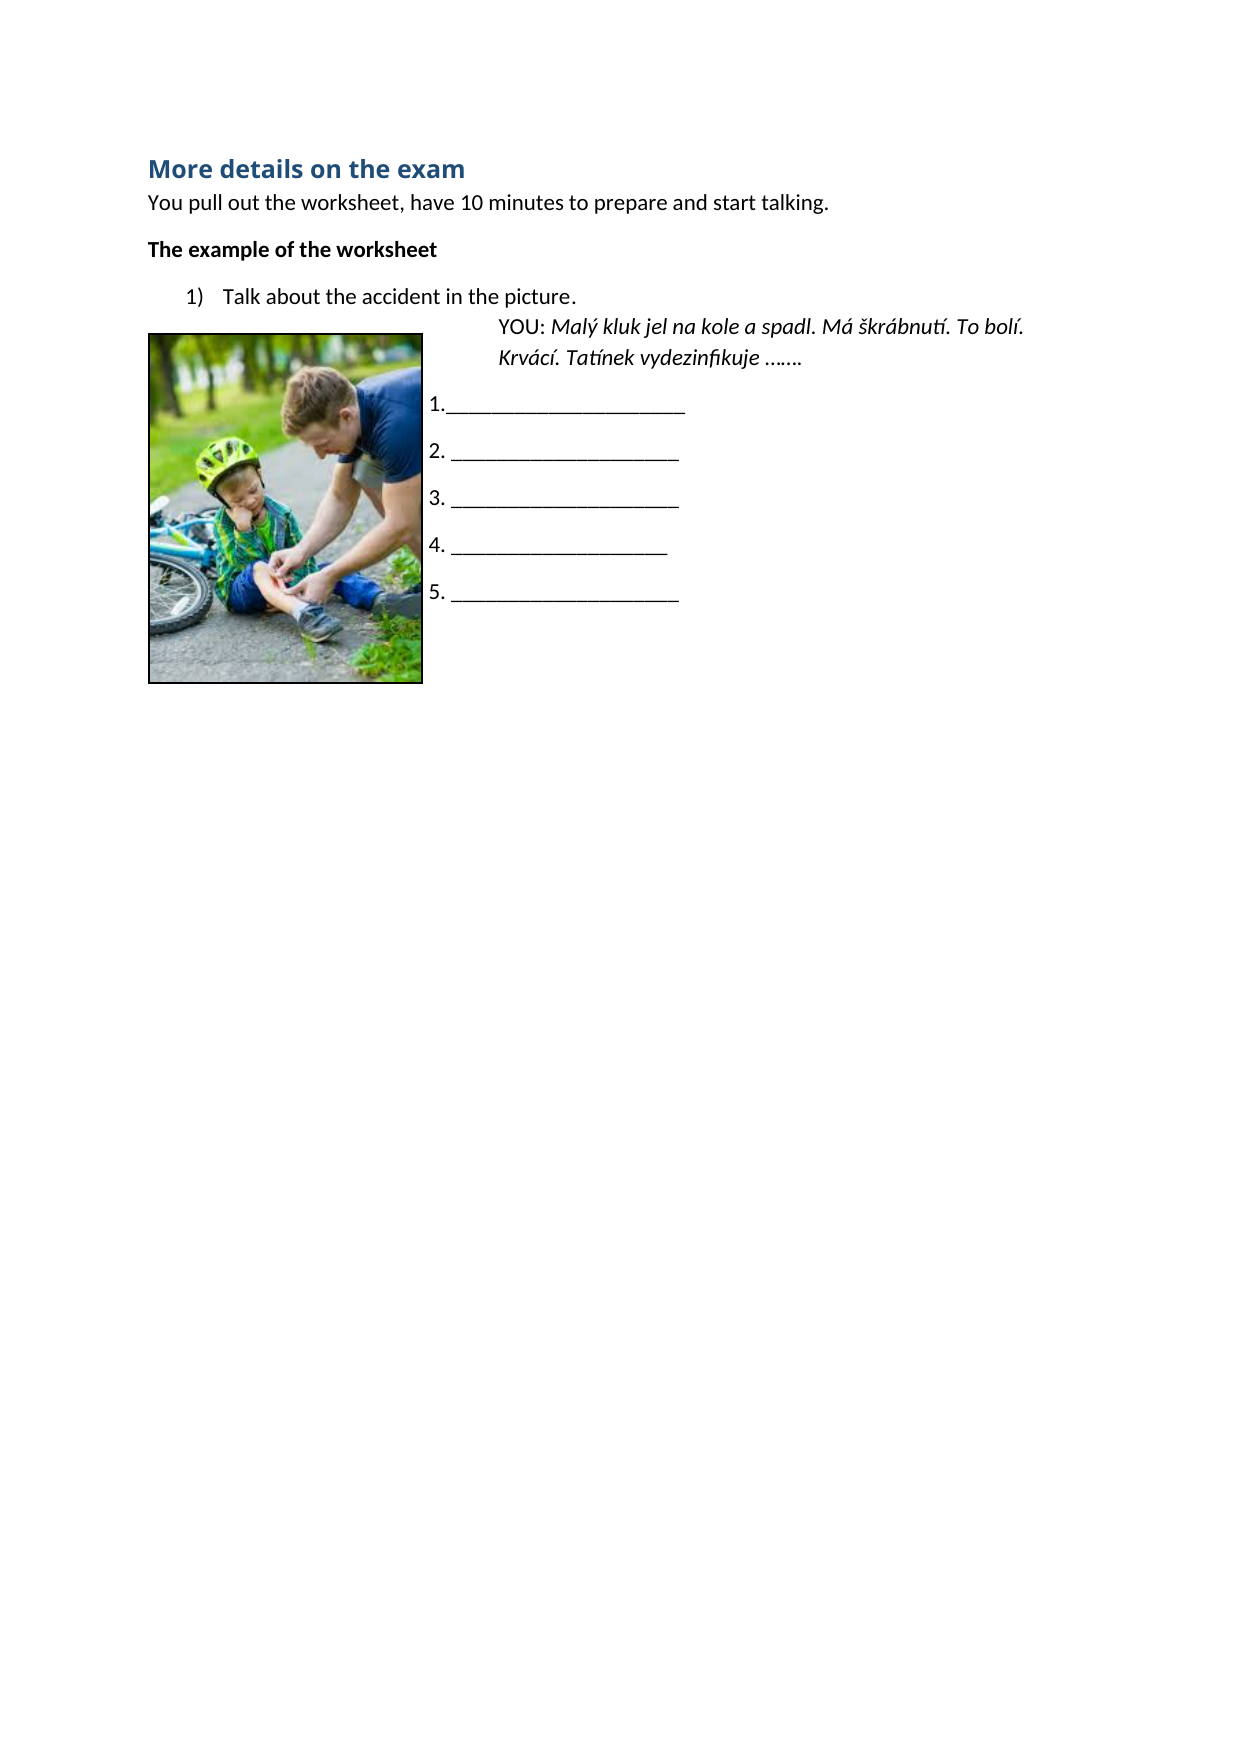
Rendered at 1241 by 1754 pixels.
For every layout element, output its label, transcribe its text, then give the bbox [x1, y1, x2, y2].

subtitle More details on the exam [148, 152, 1093, 186]
text 1._____________________ [423, 389, 1093, 418]
text The example of the worksheet [148, 235, 1093, 263]
list YOU: Malý kluk jel na kole a spadl. Má škrábnutí. To bolí. Krvácí. Tatínek vydezinfikuje ……. [223, 312, 1093, 371]
list Talk about the accident in the picture. [185, 282, 1093, 310]
text 4. ___________________ [423, 530, 1093, 558]
picture [150, 335, 421, 682]
text 3. ____________________ [423, 483, 1093, 511]
text 5. ____________________ [423, 577, 1093, 605]
text You pull out the worksheet, have 10 minutes to prepare and start talking. [148, 188, 1093, 217]
text 2. ____________________ [423, 436, 1093, 464]
